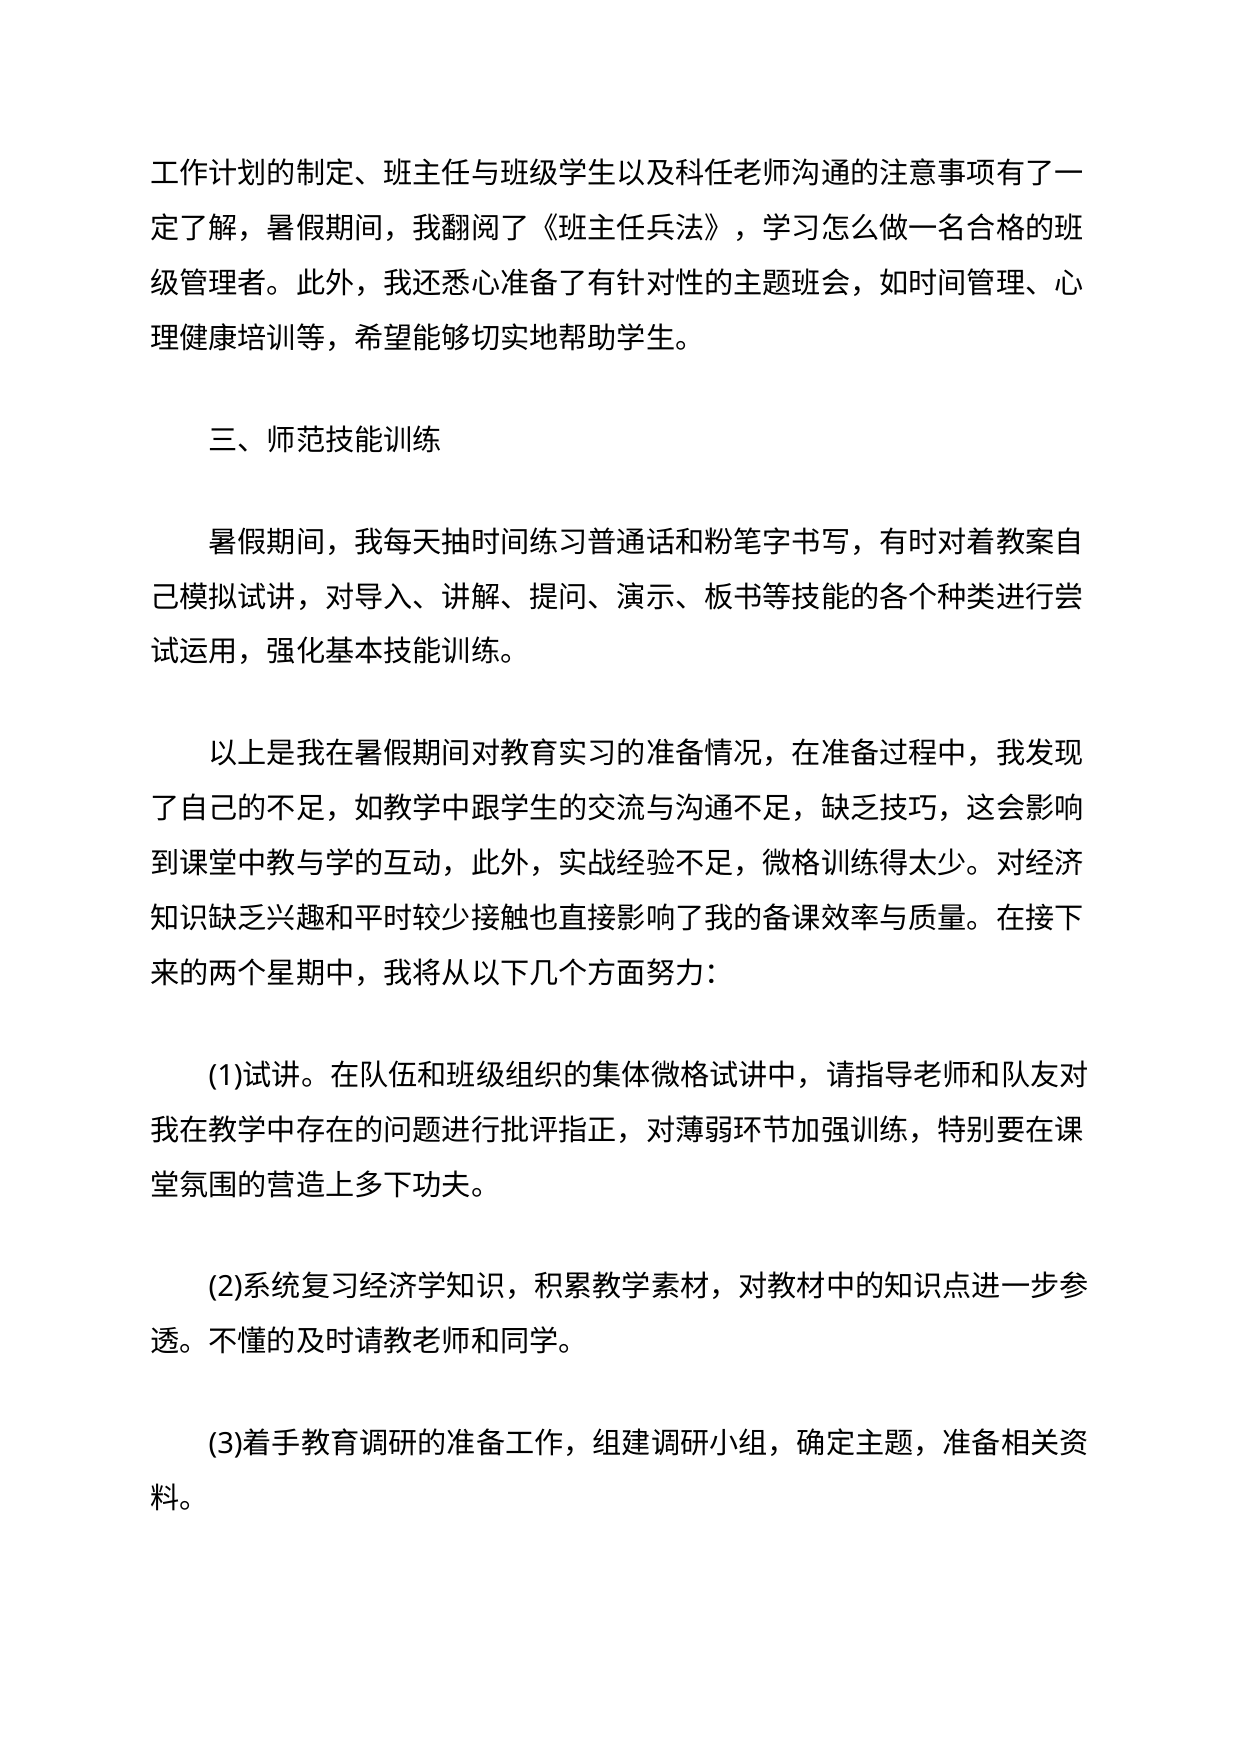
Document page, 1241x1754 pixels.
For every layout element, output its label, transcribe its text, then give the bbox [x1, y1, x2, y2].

text (2)系统复习经济学知识，积累教学素材，对教材中的知识点进一步参透。不懂的及时请教老师和同学。 [150, 1263, 1090, 1360]
text (3)着手教育调研的准备工作，组建调研小组，确定主题，准备相关资料。 [150, 1419, 1090, 1517]
text (1)试讲。在队伍和班级组织的集体微格试讲中，请指导老师和队友对我在教学中存在的问题进行批评指正，对薄弱环节加强训练，特别要在课堂氛围的营造上多下功夫。 [150, 1051, 1090, 1203]
text 以上是我在暑假期间对教育实习的准备情况，在准备过程中，我发现了自己的不足，如教学中跟学生的交流与沟通不足，缺乏技巧，这会影响到课堂中教与学的互动，此外，实战经验不足，微格训练得太少。对经济知识缺乏兴趣和平时较少接触也直接影响了我的备课效率与质量。在接下来的两个星期中，我将从以下几个方面努力： [150, 730, 1090, 992]
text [150, 150, 1090, 357]
text 三、师范技能训练 [150, 416, 1090, 459]
text 暑假期间，我每天抽时间练习普通话和粉笔字书写，有时对着教案自己模拟试讲，对导入、讲解、提问、演示、板书等技能的各个种类进行尝试运用，强化基本技能训练。 [150, 518, 1090, 670]
